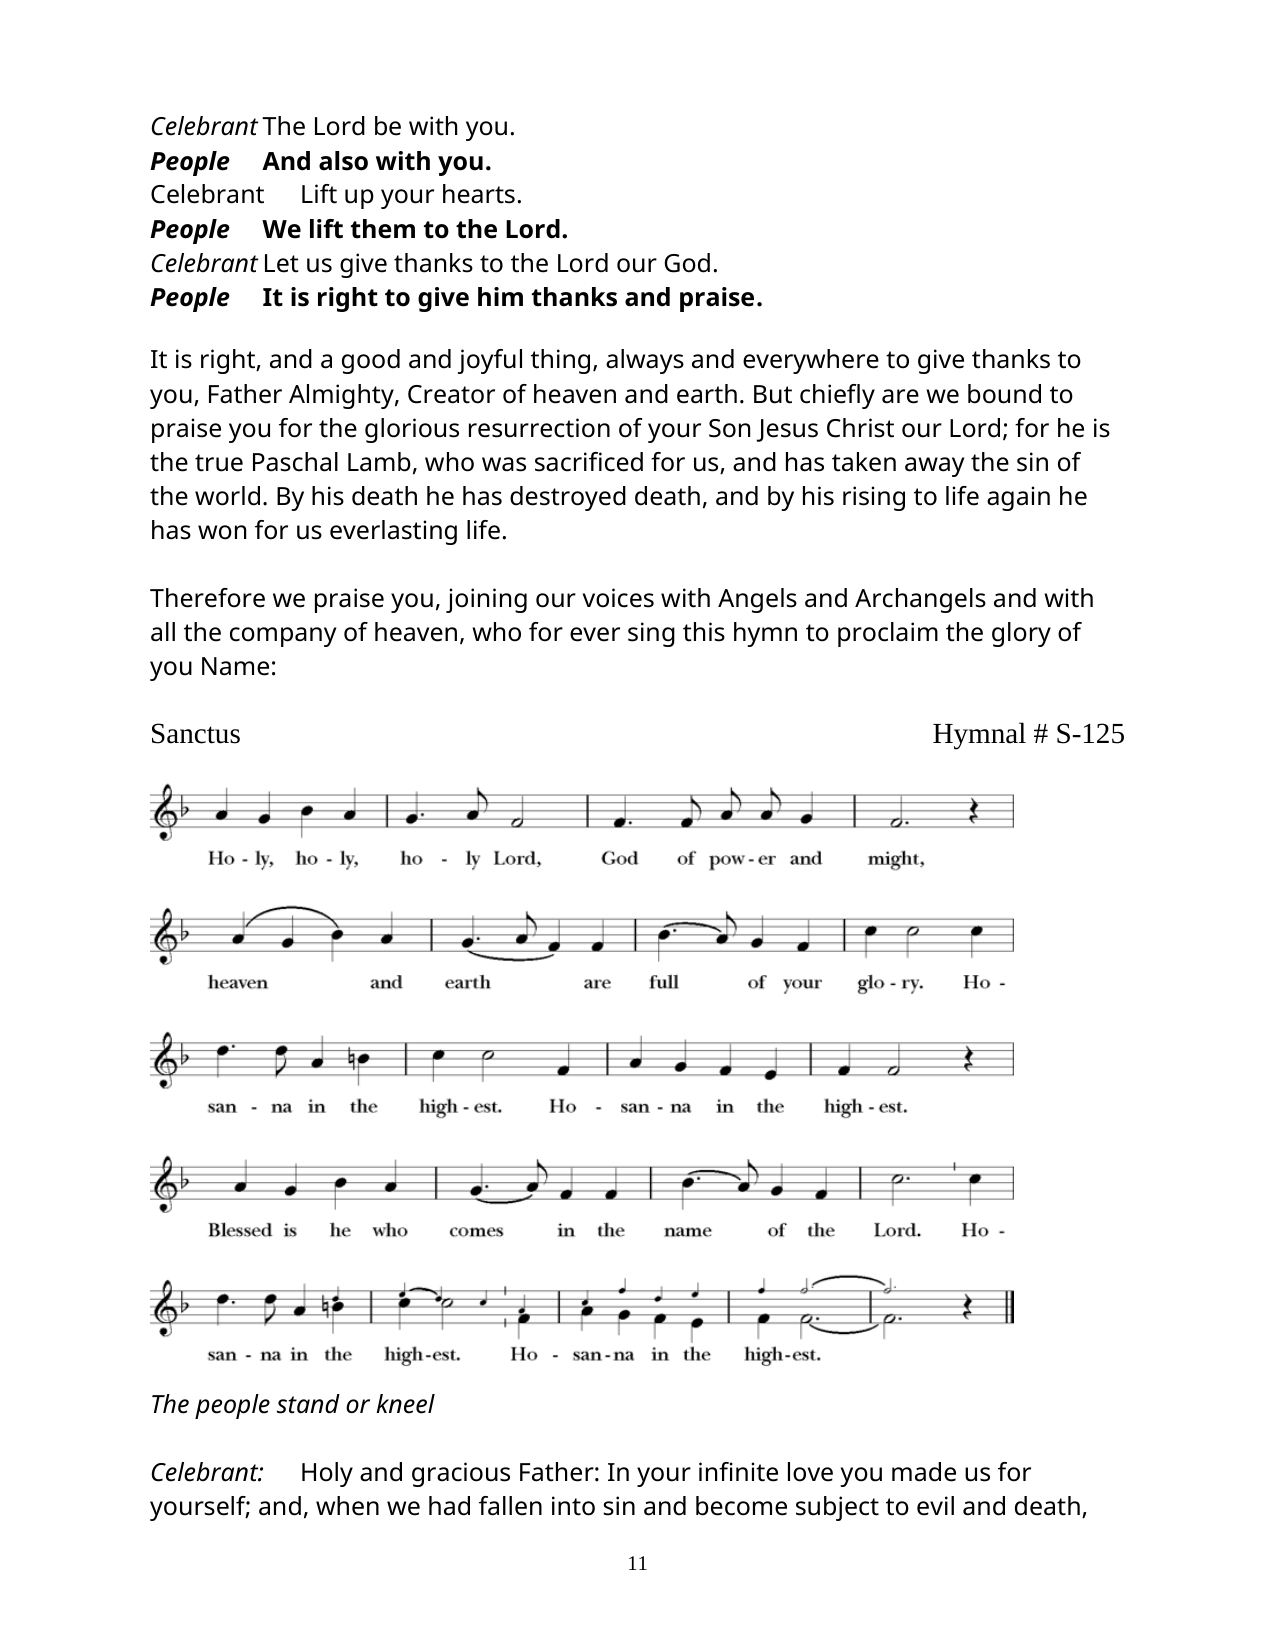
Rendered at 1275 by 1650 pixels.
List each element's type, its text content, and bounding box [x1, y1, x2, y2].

text Sanctus Hymnal # S-125 [150, 716, 1125, 750]
text It is right, and a good and joyful thing, always and everywhere to give thanks to you, Father Almighty, Creator of heaven and earth. But chiefly are we bound to praise you for the glorious resurrection of your Son Jesus Christ our Lord; for he is the true Paschal Lamb, who was sacrificed for us, and has taken away the sin of the world. By his death he has destroyed death, and by his rising to life again he has won for us everlasting life. [150, 342, 1125, 547]
text People It is right to give him thanks and praise. [150, 279, 1125, 313]
text Celebrant Let us give thanks to the Lord our God. [150, 245, 1125, 279]
text People And also with you. [150, 143, 1125, 177]
text Celebrant The Lord be with you. [150, 109, 1125, 143]
text Therefore we praise you, joining our voices with Angels and Archangels and with all the company of heaven, who for ever sing this hymn to proclaim the glory of you Name: [150, 581, 1125, 683]
picture [150, 778, 1014, 1387]
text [150, 1454, 1125, 1523]
text People We lift them to the Lord. [150, 211, 1125, 245]
text The people stand or kneel [150, 1386, 1125, 1421]
text Celebrant Lift up your hearts. [150, 177, 1125, 211]
